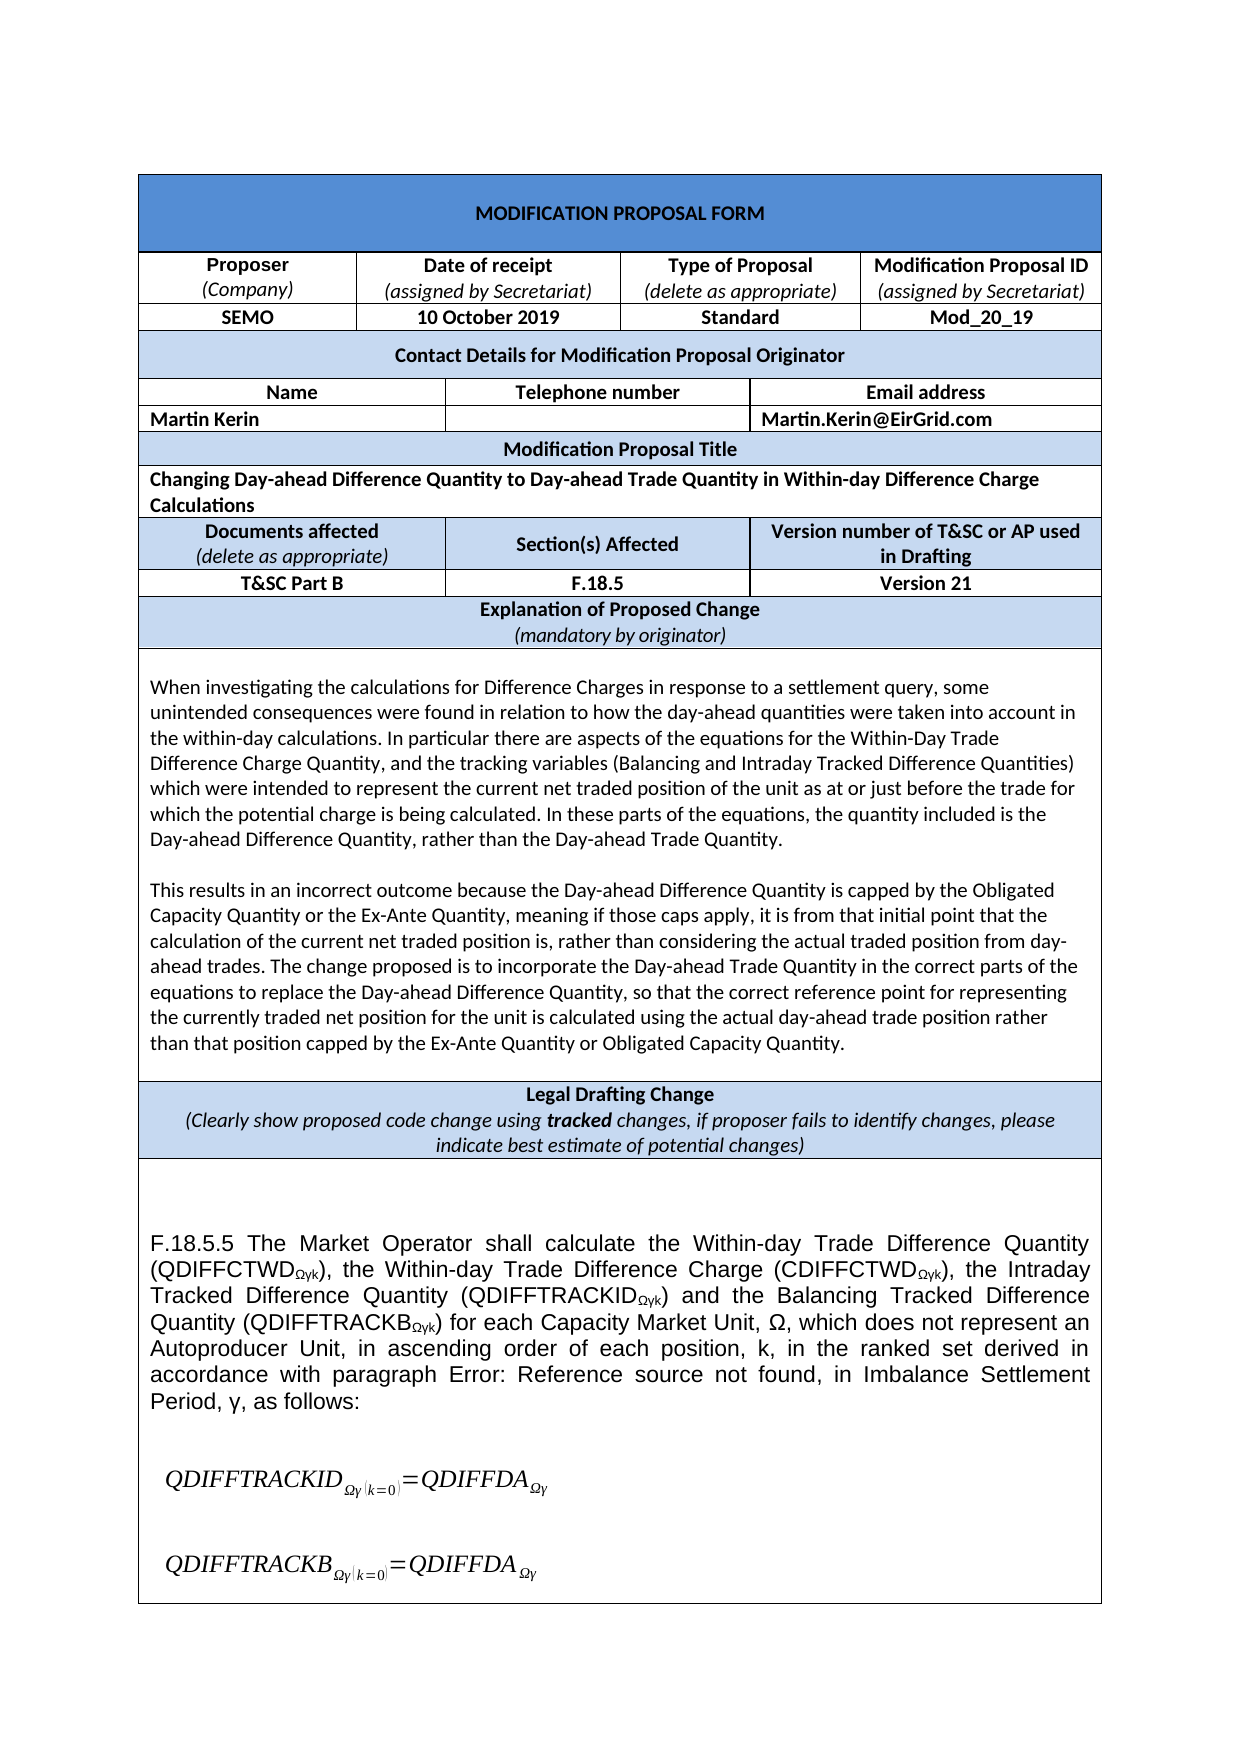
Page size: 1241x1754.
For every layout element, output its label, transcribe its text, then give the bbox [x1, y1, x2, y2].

table_cell Documents affected (delete as appropriate) [139, 518, 445, 569]
table_cell Legal Drafting Change (Clearly show proposed code change using tracked changes, if proposer fails to identify changes, please indicate best estimate of potential changes) [139, 1082, 1101, 1158]
table_cell T&SC Part B [139, 570, 445, 596]
table_cell Name [139, 379, 445, 405]
table_cell Modification Proposal Title [139, 432, 1101, 465]
table_cell Modification Proposal ID (assigned by Secretariat) [861, 253, 1101, 303]
table_cell [446, 406, 749, 431]
table_cell Version 21 [751, 570, 1101, 596]
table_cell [139, 1159, 1101, 1603]
table_cell Martin Kerin [139, 406, 445, 431]
table_cell 10 October 2019 [357, 304, 620, 330]
table_cell Martin.Kerin@EirGrid.com [751, 406, 1101, 431]
table_cell Contact Details for Modification Proposal Originator [139, 331, 1101, 378]
table_header MODIFICATION PROPOSAL FORM [139, 175, 1101, 251]
table_cell Standard [621, 304, 860, 330]
table_cell When investigating the calculations for Difference Charges in response to a settlement query, some unintended consequences were found in relation to how the day-ahead quantities were taken into account in the within-day calculations. In particular there are aspects of the equations for the Within-Day Trade Difference Charge Quantity, and the tracking variables (Balancing and Intraday Tracked Difference Quantities) which were intended to represent the current net traded position of the unit as at or just before the trade for which the potential charge is being calculated. In these parts of the equations, the quantity included is the Day-ahead Difference Quantity, rather than the Day-ahead Trade Quantity. This results in an incorrect outcome because the Day-ahead Difference Quantity is capped by the Obligated Capacity Quantity or the Ex-Ante Quantity, meaning if those caps apply, it is from that initial point that the calculation of the current net traded position is, rather than considering the actual traded position from day-ahead trades. The change proposed is to incorporate the Day-ahead Trade Quantity in the correct parts of the equations to replace the Day-ahead Difference Quantity, so that the correct reference point for representing the currently traded net position for the unit is calculated using the actual day-ahead trade position rather than that position capped by the Ex-Ante Quantity or Obligated Capacity Quantity. [139, 649, 1101, 1081]
table_cell Changing Day-ahead Difference Quantity to Day-ahead Trade Quantity in Within-day Difference Charge Calculations [139, 466, 1101, 517]
table_cell F.18.5 [446, 570, 749, 596]
table_cell Email address [751, 379, 1101, 405]
table_cell Explanation of Proposed Change (mandatory by originator) [139, 597, 1101, 647]
table_cell SEMO [139, 304, 356, 330]
table_cell Proposer (Company) [139, 253, 356, 303]
table_cell Type of Proposal (delete as appropriate) [621, 253, 860, 303]
table_cell Section(s) Affected [446, 518, 749, 569]
table_cell Mod_20_19 [861, 304, 1101, 330]
table_cell Version number of T&SC or AP used in Drafting [751, 518, 1101, 569]
table_cell Telephone number [446, 379, 749, 405]
table_cell Date of receipt (assigned by Secretariat) [357, 253, 620, 303]
